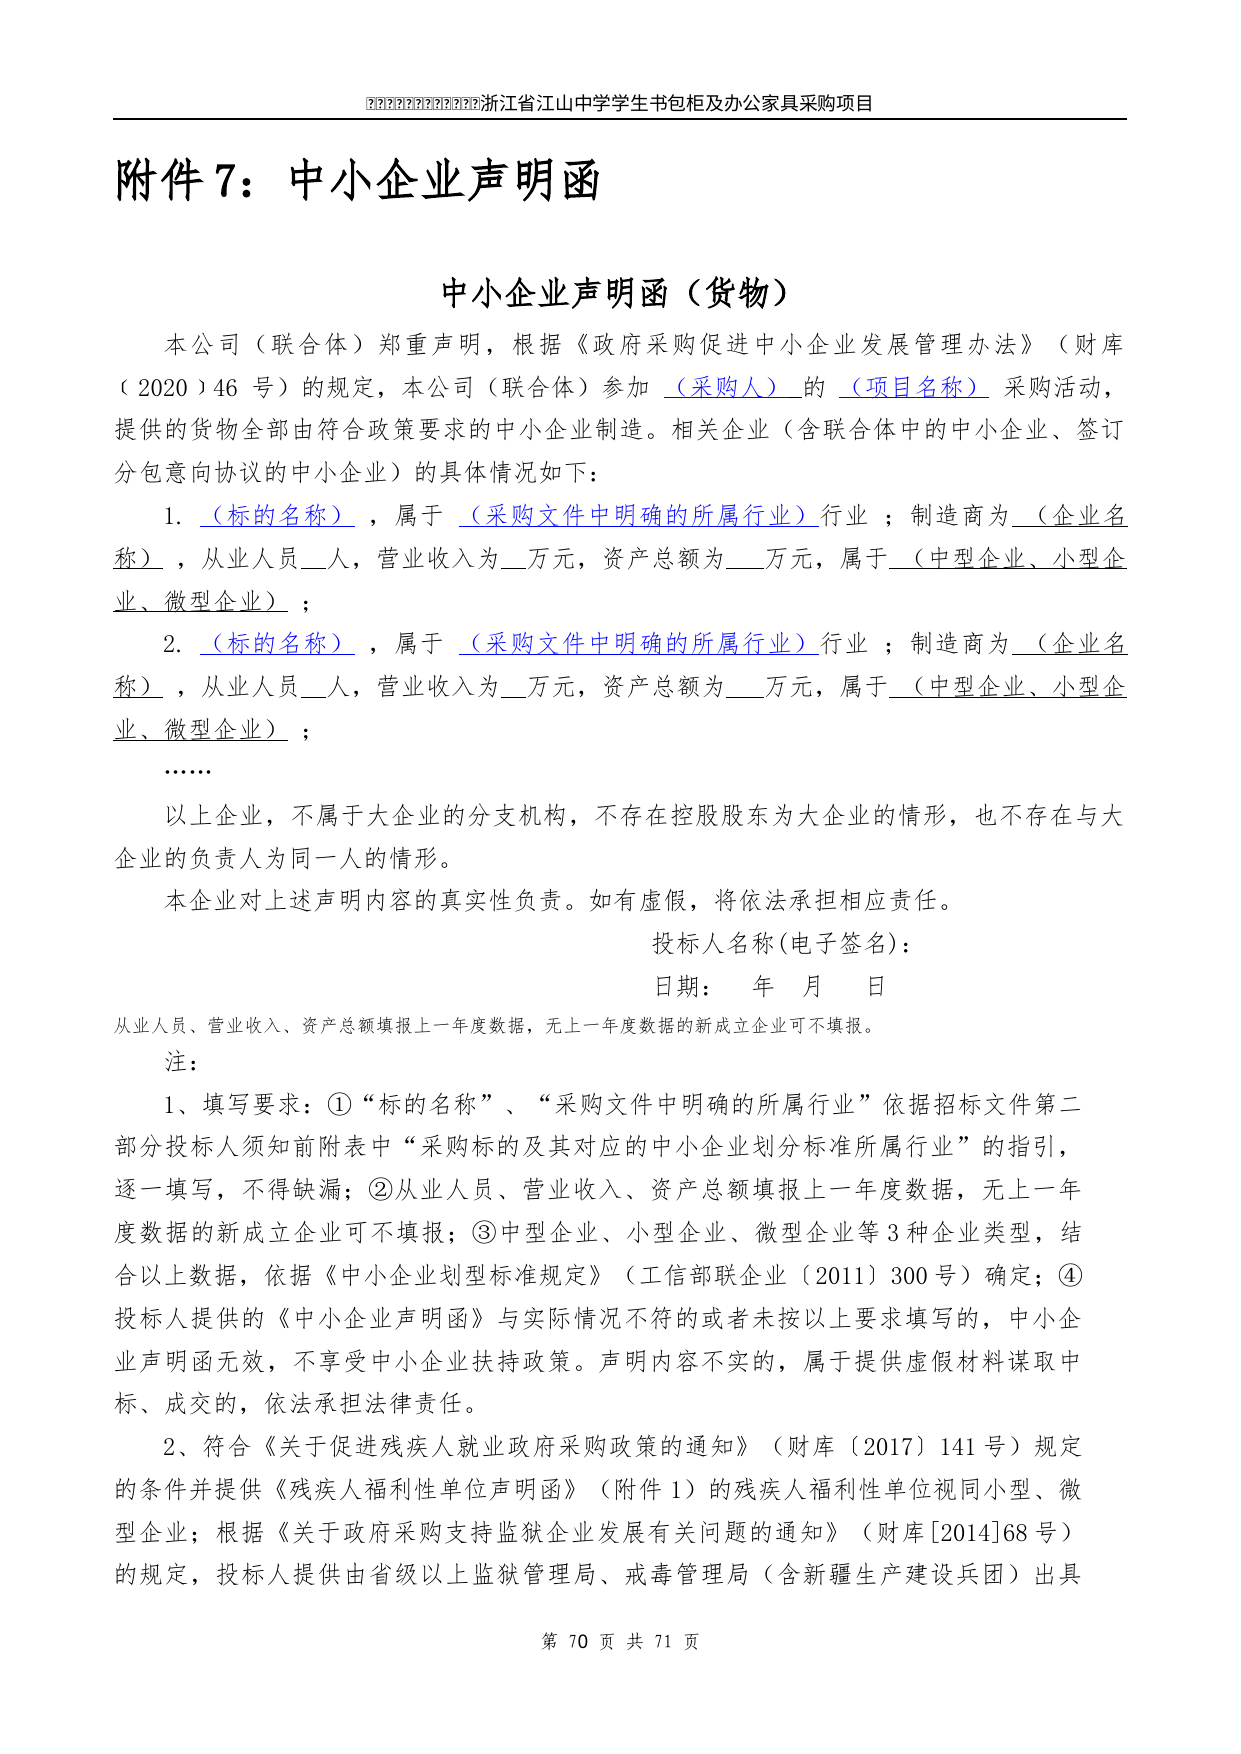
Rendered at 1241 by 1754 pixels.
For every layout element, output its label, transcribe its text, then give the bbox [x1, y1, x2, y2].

text 2. （标的名称） ，属于 （采购文件中明确的所属行业）行业 ；制造商为 （企业名称） ，从业人员 人，营业收入为 万元，资产总额为 万元，属于 （中型企业、小型企业、微型企业） ； [113, 628, 1127, 742]
text 注： [113, 1045, 1084, 1074]
text …… [113, 756, 1127, 785]
text 1、填写要求：①“标的名称”、“采购文件中明确的所属行业”依据招标文件第二部分投标人须知前附表中“采购标的及其对应的中小企业划分标准所属行业”的指引，逐一填写，不得缺漏；②从业人员、营业收入、资产总额填报上一年度数据，无上一年度数据的新成立企业可不填报；③中型企业、小型企业、微型企业等3种企业类型，结合以上数据，依据《中小企业划型标准规定》（工信部联企业〔2011〕300号）确定；④投标人提供的《中小企业声明函》与实际情况不符的或者未按以上要求填写的，中小企业声明函无效，不享受中小企业扶持政策。声明内容不实的，属于提供虚假材料谋取中标、成交的，依法承担法律责任。 [113, 1088, 1084, 1416]
text 日期： 年 月 日 [113, 970, 1127, 999]
text 以上企业，不属于大企业的分支机构，不存在控股股东为大企业的情形，也不存在与大企业的负责人为同一人的情形。 [113, 799, 1127, 871]
text 附件7：中小企业声明函 [113, 150, 1127, 202]
text 从业人员、营业收入、资产总额填报上一年度数据，无上一年度数据的新成立企业可不填报。 [113, 1013, 1127, 1034]
text 中小企业声明函（货物） [113, 271, 1127, 309]
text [113, 1431, 1084, 1587]
text 投标人名称(电子签名)： [113, 928, 1127, 956]
text 本公司（联合体）郑重声明，根据《政府采购促进中小企业发展管理办法》（财库﹝2020﹞46 号）的规定，本公司（联合体）参加 （采购人） 的 （项目名称） 采购活动，提供的货物全部由符合政策要求的中小企业制造。相关企业（含联合体中的中小企业、签订分包意向协议的中小企业）的具体情况如下： [113, 328, 1127, 485]
text 本企业对上述声明内容的真实性负责。如有虚假，将依法承担相应责任。 [113, 885, 1127, 913]
text 1. （标的名称） ，属于 （采购文件中明确的所属行业）行业 ；制造商为 （企业名称） ，从业人员 人，营业收入为 万元，资产总额为 万元，属于 （中型企业、小型企业、微型企业） ； [113, 499, 1127, 614]
